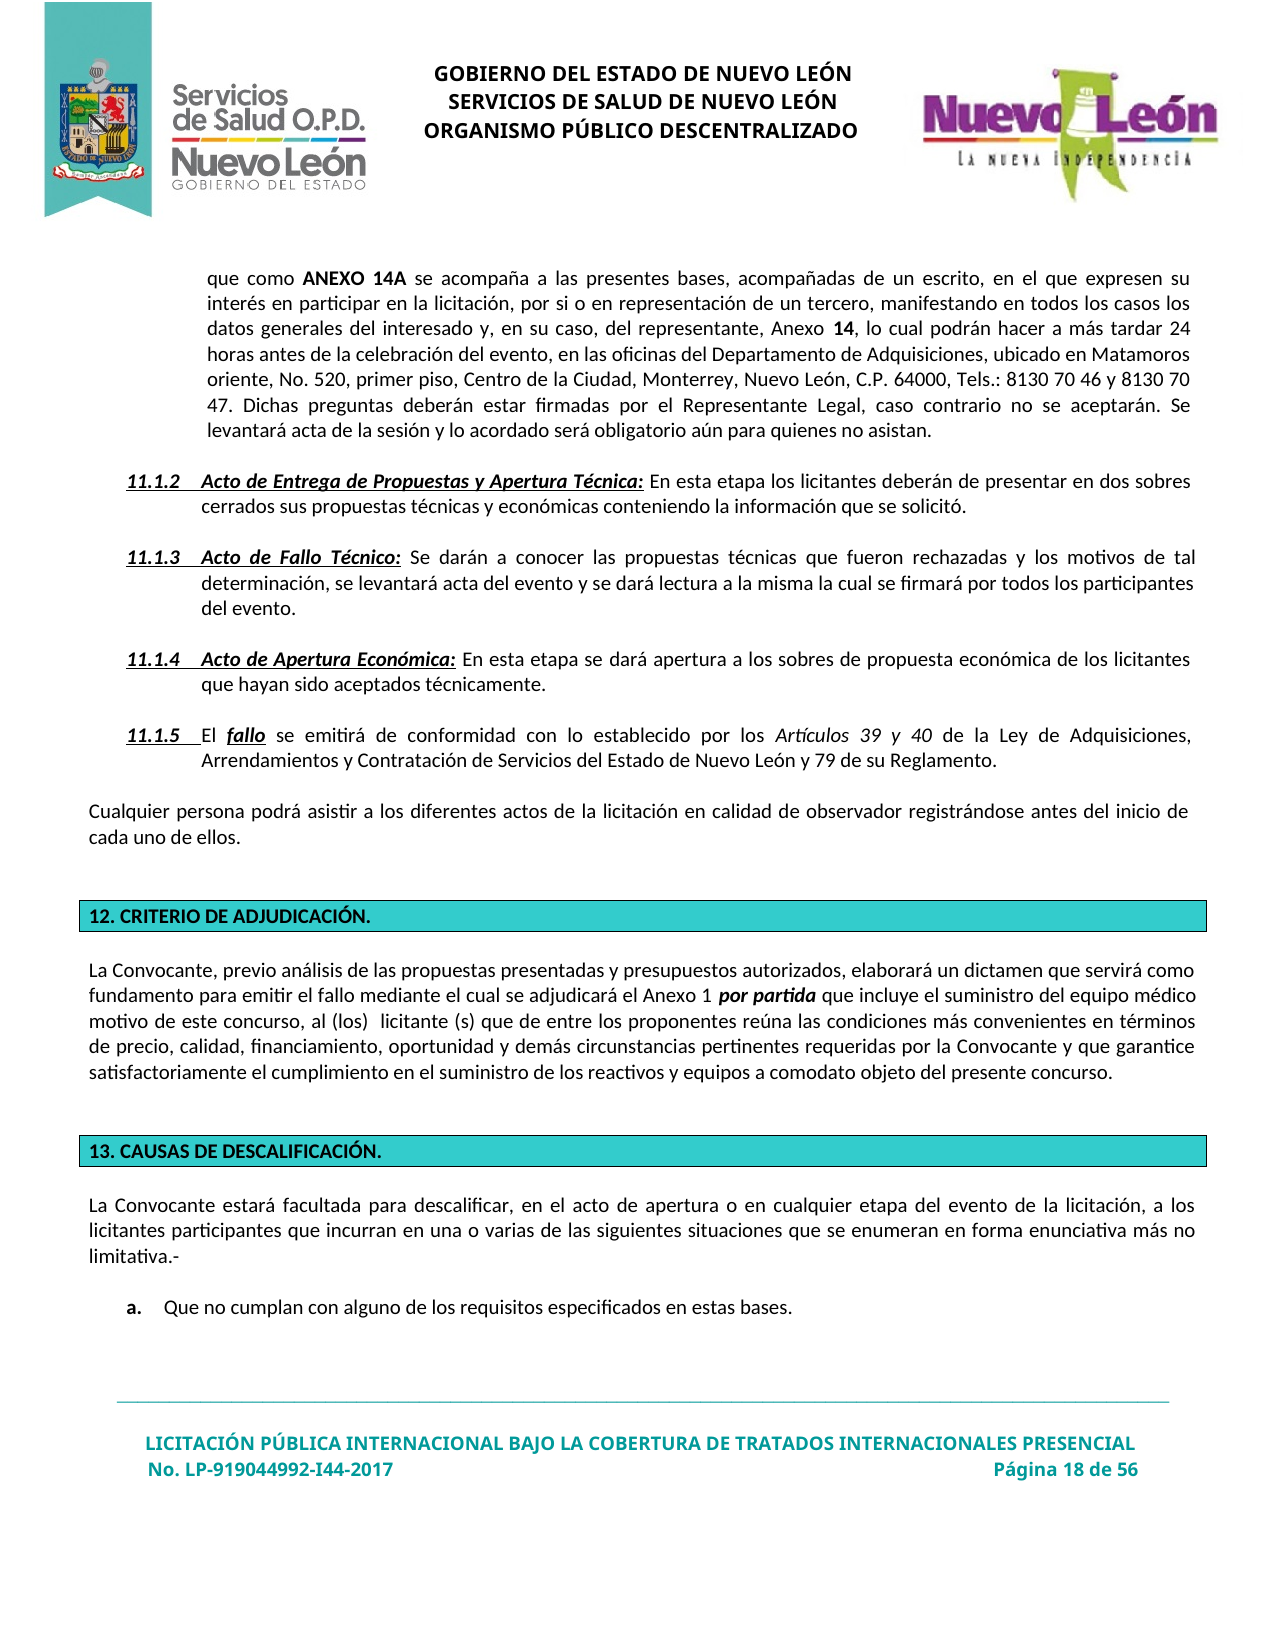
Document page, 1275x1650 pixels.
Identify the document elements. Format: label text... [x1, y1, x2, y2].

picture [15, 2, 1249, 229]
list Acto de Apertura Económica: En esta etapa se dará apertura a los sobres de propuesta económica de los licitantes que hayan sido aceptados técnicamente. [126, 646, 1192, 697]
text La Convocante, previo análisis de las propuestas presentadas y presupuestos autorizados, elaborará un dictamen que servirá como fundamento para emitir el fallo mediante el cual se adjudicará el Anexo 1 por partida que incluye el suministro del equipo médico motivo de este concurso, al (los) licitante (s) que de entre los proponentes reúna las condiciones más convenientes en términos de precio, calidad, financiamiento, oportunidad y demás circunstancias pertinentes requeridas por la Convocante y que garantice satisfactoriamente el cumplimiento en el suministro de los reactivos y equipos a comodato objeto del presente concurso. [89, 957, 1197, 1084]
text 13. CAUSAS DE DESCALIFICACIÓN. [80, 1136, 1206, 1166]
text 12. CRITERIO DE ADJUDICACIÓN. [80, 901, 1206, 931]
list Acto de Entrega de Propuestas y Apertura Técnica: En esta etapa los licitantes deberán de presentar en dos sobres cerrados sus propuestas técnicas y económicas conteniendo la información que se solicitó. [126, 468, 1192, 519]
list Que no cumplan con alguno de los requisitos especificados en estas bases. [126, 1294, 1197, 1319]
list El fallo se emitirá de conformidad con lo establecido por los Artículos 39 y 40 de la Ley de Adquisiciones, Arrendamientos y Contratación de Servicios del Estado de Nuevo León y 79 de su Reglamento. [126, 722, 1192, 773]
list Acto de Fallo Técnico: Se darán a conocer las propuestas técnicas que fueron rechazadas y los motivos de tal determinación, se levantará acta del evento y se dará lectura a la misma la cual se firmará por todos los participantes del evento. [126, 544, 1197, 621]
text Cualquier persona podrá asistir a los diferentes actos de la licitación en calidad de observador registrándose antes del inicio de cada uno de ellos. [89, 798, 1192, 849]
text La Convocante estará facultada para descalificar, en el acto de apertura o en cualquier etapa del evento de la licitación, a los licitantes participantes que incurran en una o varias de las siguientes situaciones que se enumeran en forma enunciativa más no limitativa.- [89, 1192, 1197, 1268]
